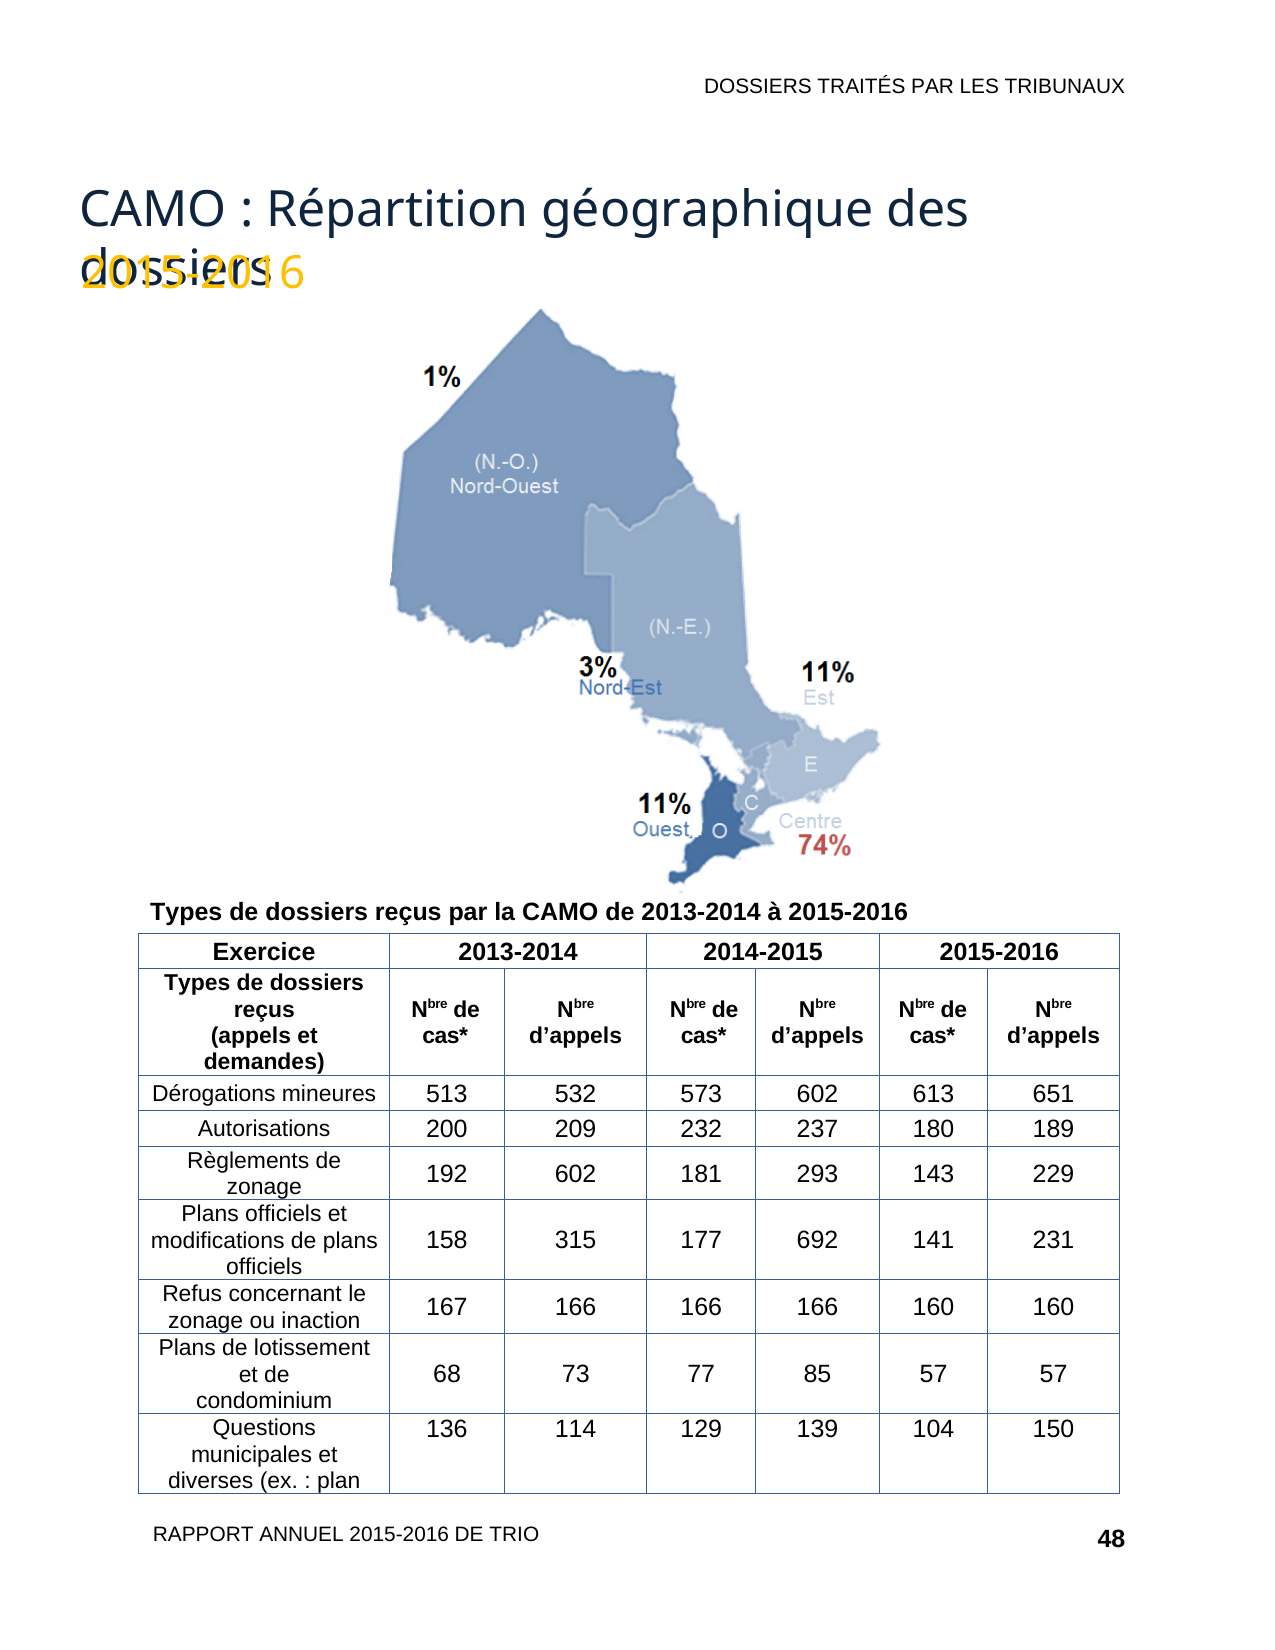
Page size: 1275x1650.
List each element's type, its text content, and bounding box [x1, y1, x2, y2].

text Types de dossiers reçus par la CAMO de 2013-2014 à 2015-2016 [150, 897, 1125, 926]
table_cell 181 [647, 1147, 755, 1199]
table_cell 315 [505, 1200, 646, 1279]
table_cell 166 [756, 1280, 879, 1333]
table_cell Nbre d’appels [756, 969, 879, 1075]
table_header 2015-2016 [880, 934, 1119, 968]
table_cell 160 [880, 1280, 987, 1333]
table_cell Autorisations [139, 1111, 389, 1146]
table_cell 180 [880, 1111, 987, 1146]
table_cell 200 [390, 1111, 504, 1146]
table_cell 231 [988, 1200, 1119, 1279]
table_cell 57 [880, 1334, 987, 1413]
table_cell 167 [390, 1280, 504, 1333]
table_cell Nbre de cas* [390, 969, 504, 1075]
table_cell 68 [390, 1334, 504, 1413]
table_cell 73 [505, 1334, 646, 1413]
table_cell 209 [505, 1111, 646, 1146]
table_cell 150 [988, 1414, 1119, 1493]
table_cell 143 [880, 1147, 987, 1199]
table_cell 57 [988, 1334, 1119, 1413]
table_cell 166 [647, 1280, 755, 1333]
table_cell Plans officiels et modifications de plans officiels [139, 1200, 389, 1279]
table_cell 85 [756, 1334, 879, 1413]
table_cell Nbre de cas* [647, 969, 755, 1075]
table_cell Refus concernant le zonage ou inaction [139, 1280, 389, 1333]
table_cell 602 [505, 1147, 646, 1199]
table_cell 237 [756, 1111, 879, 1146]
table_cell Nbre d’appels [988, 969, 1119, 1075]
table_cell 573 [647, 1076, 755, 1110]
table_cell Nbre d’appels [505, 969, 646, 1075]
table_cell 192 [390, 1147, 504, 1199]
table_header 2014-2015 [647, 934, 879, 968]
table_cell 189 [988, 1111, 1119, 1146]
table_cell 141 [880, 1200, 987, 1279]
table_cell Plans de lotissement et de condominium [139, 1334, 389, 1413]
table_cell 104 [880, 1414, 987, 1493]
table_cell 160 [988, 1280, 1119, 1333]
table_header Exercice [139, 934, 389, 968]
picture [389, 307, 886, 897]
table_cell 532 [505, 1076, 646, 1110]
table_cell 293 [756, 1147, 879, 1199]
table_cell 136 [390, 1414, 504, 1493]
table_cell 692 [756, 1200, 879, 1279]
table_cell 166 [505, 1280, 646, 1333]
table_cell 158 [390, 1200, 504, 1279]
table_cell 177 [647, 1200, 755, 1279]
table_cell Types de dossiers reçus (appels et demandes) [139, 969, 389, 1075]
table_cell Nbre de cas* [880, 969, 987, 1075]
table_cell 77 [647, 1334, 755, 1413]
table_cell 232 [647, 1111, 755, 1146]
table_cell 129 [647, 1414, 755, 1493]
table_cell 139 [756, 1414, 879, 1493]
table_cell 651 [988, 1076, 1119, 1110]
table_cell 613 [880, 1076, 987, 1110]
table_cell 602 [756, 1076, 879, 1110]
table_cell Dérogations mineures [139, 1076, 389, 1110]
table_cell 229 [988, 1147, 1119, 1199]
table_cell 114 [505, 1414, 646, 1493]
table_header 2013-2014 [390, 934, 646, 968]
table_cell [139, 1414, 389, 1493]
table_cell 513 [390, 1076, 504, 1110]
table_cell Règlements de zonage [139, 1147, 389, 1199]
